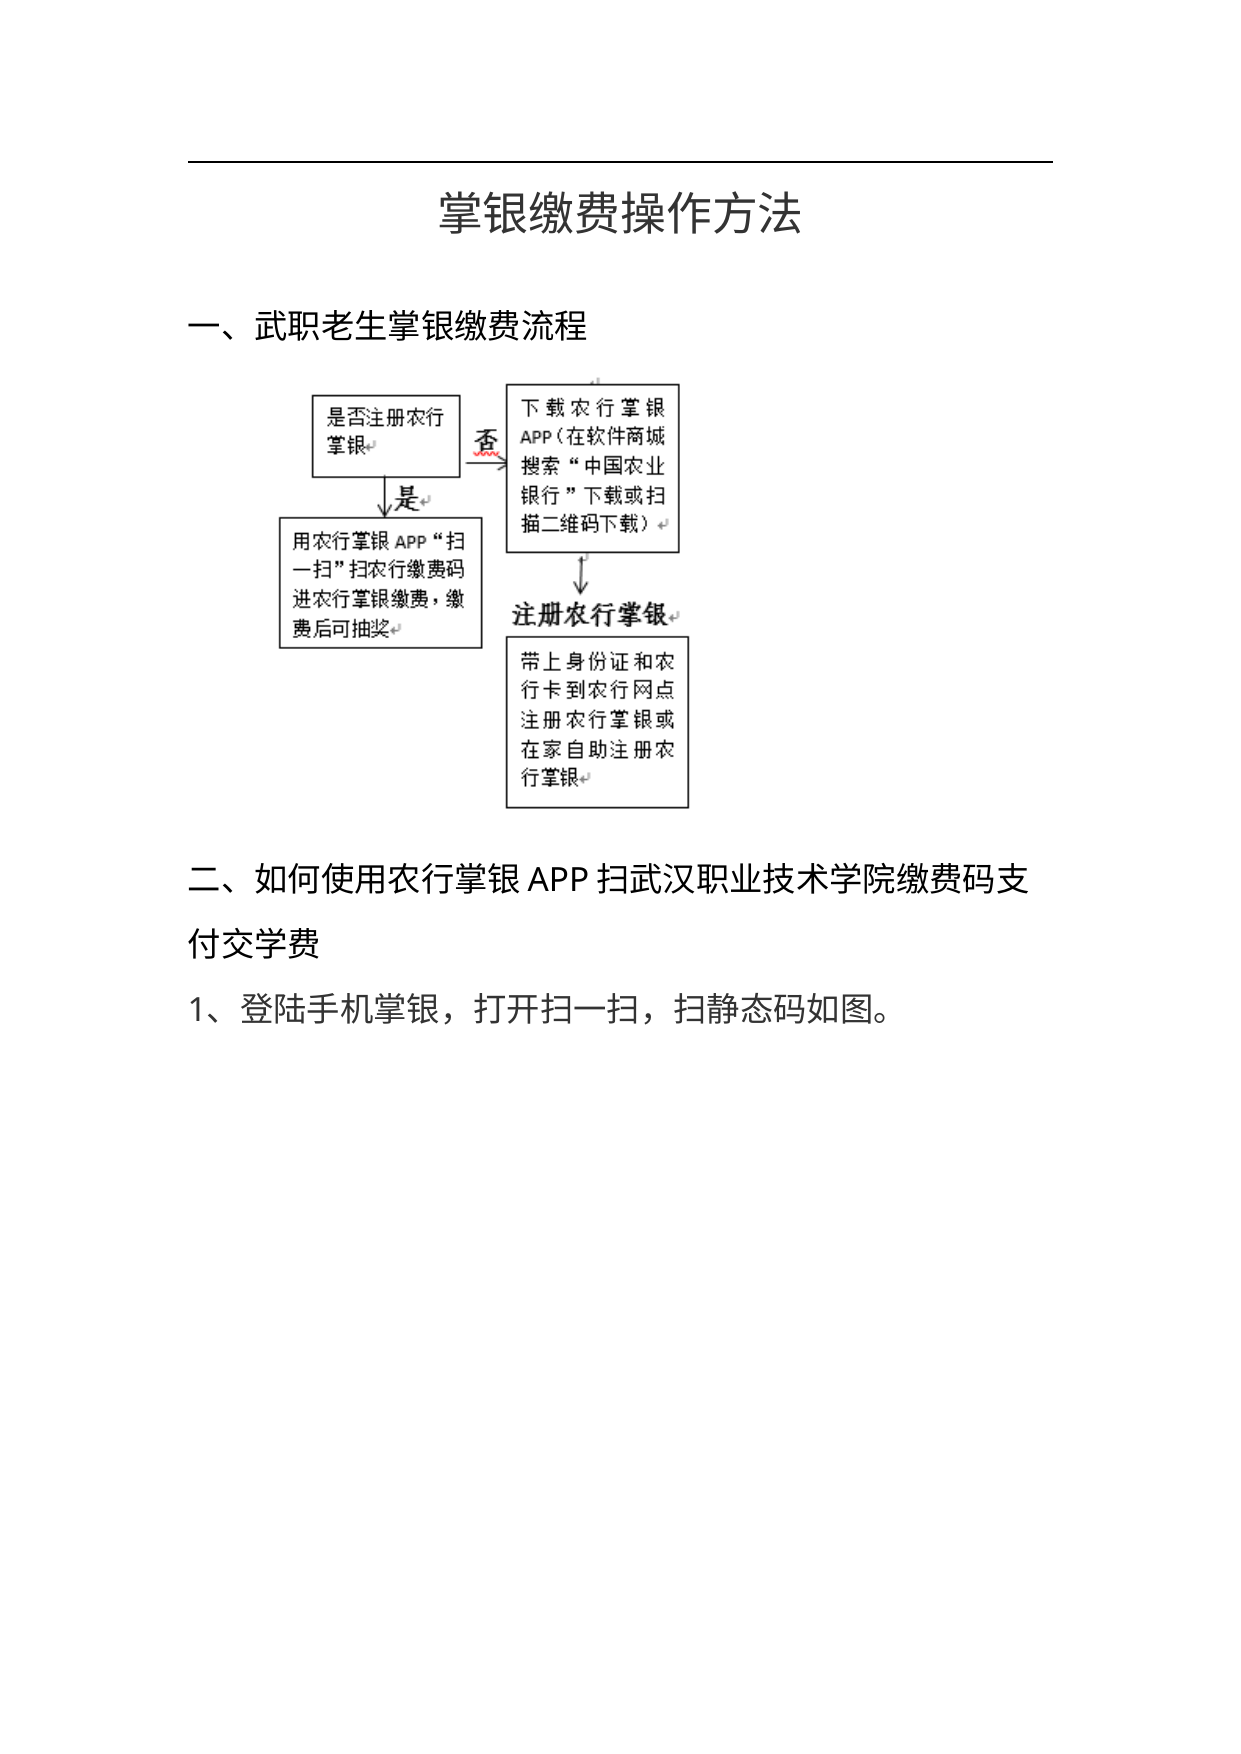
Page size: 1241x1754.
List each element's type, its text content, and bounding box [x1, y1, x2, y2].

text 掌银缴费操作方法 [187, 162, 1053, 259]
picture [187, 357, 827, 826]
list 登陆手机掌银，打开扫一扫，扫静态码如图。 [187, 974, 1053, 1039]
text 二、如何使用农行掌银APP扫武汉职业技术学院缴费码支付交学费 [187, 844, 1053, 974]
text 一、武职老生掌银缴费流程 [187, 292, 1053, 357]
